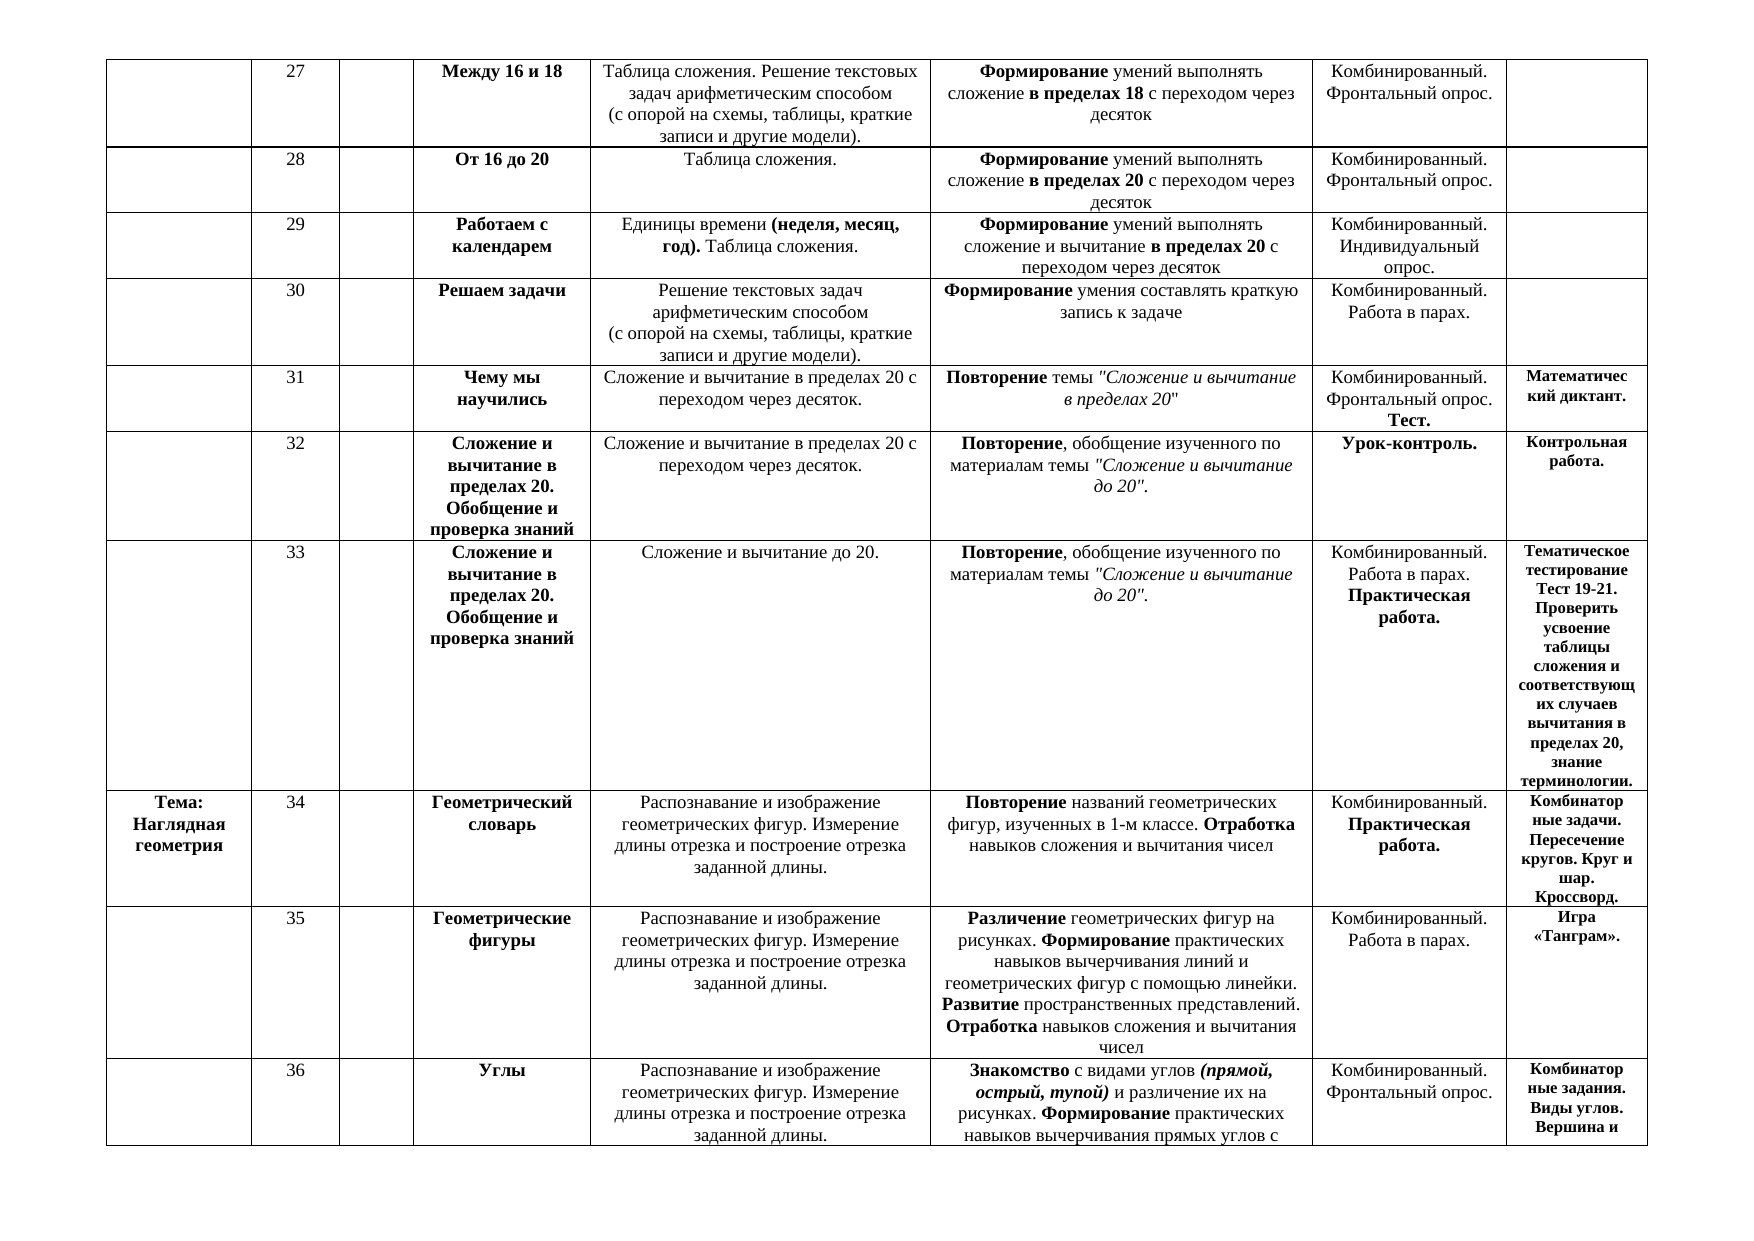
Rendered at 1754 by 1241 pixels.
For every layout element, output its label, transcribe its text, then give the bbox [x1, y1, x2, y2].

table_cell 32 [252, 432, 339, 540]
table_cell [340, 541, 413, 790]
table_cell [107, 432, 251, 540]
table_cell [107, 279, 251, 365]
table_cell 36 [252, 1059, 339, 1145]
table_cell Сложение и вычитание в пределах 20. Обобщение и проверка знаний [414, 432, 590, 540]
table_cell 29 [252, 213, 339, 278]
table_cell [340, 1059, 413, 1145]
table_cell Чему мы научились [414, 366, 590, 431]
table_cell [107, 541, 251, 790]
table_cell Сложение и вычитание в пределах 20 с переходом через десяток. [591, 366, 930, 431]
table_cell Комбинированный. Работа в парах. [1313, 907, 1506, 1058]
table_cell [1507, 148, 1647, 212]
table_cell Комбинированный. Фронтальный опрос. Тест. [1313, 366, 1506, 431]
table_cell Сложение и вычитание до 20. [591, 541, 930, 790]
table_cell Работаем с календарем [414, 213, 590, 278]
table_cell Распознавание и изображение геометрических фигур. Измерение длины отрезка и построение отрезка заданной длины. [591, 907, 930, 1058]
table_cell 35 [252, 907, 339, 1058]
table_cell [107, 213, 251, 278]
table_cell [107, 60, 251, 146]
table_cell Формирование умений выполнять сложение и вычитание в пределах 20 с переходом через десяток [931, 213, 1312, 278]
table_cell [591, 60, 930, 146]
table_cell [340, 791, 413, 906]
table_cell Комбинированный. Практическая работа. [1313, 791, 1506, 906]
table_cell Таблица сложения. [591, 148, 930, 212]
table_cell Формирование умений выполнять сложение в пределах 20 с переходом через десяток [931, 148, 1312, 212]
table_cell Тема: Наглядная геометрия [107, 791, 251, 906]
table_cell Урок-контроль. [1313, 432, 1506, 540]
table_cell 30 [252, 279, 339, 365]
table_cell Комбинированный. Работа в парах. [1313, 279, 1506, 365]
table_cell Комбинатор ные задачи. Пересечение кругов. Круг и шар. Кроссворд. [1507, 791, 1647, 906]
table_cell Повторение темы "Сложение и вычитание в пределах 20" [931, 366, 1312, 431]
table_cell [1507, 60, 1647, 146]
table_cell Геометрический словарь [414, 791, 590, 906]
table_cell [340, 148, 413, 212]
table_cell Комбинированный. Фронтальный опрос. [1313, 148, 1506, 212]
table_cell Геометрические фигуры [414, 907, 590, 1058]
table_cell [340, 432, 413, 540]
table_cell [1507, 213, 1647, 278]
table_cell От 16 до 20 [414, 148, 590, 212]
table_cell 28 [252, 148, 339, 212]
table_cell Тематическое тестирование Тест 19-21. Проверить усвоение таблицы сложения и соответствующих случаев вычитания в пределах 20, знание терминологии. [1507, 541, 1647, 790]
table_cell Комбинированный. Фронтальный опрос. [1313, 60, 1506, 146]
table_cell [340, 907, 413, 1058]
table_cell Различение геометрических фигур на рисунках. Формирование практических навыков вычерчивания линий и геометрических фигур с помощью линейки. Развитие пространственных представлений. Отработка навыков сложения и вычитания чисел [931, 907, 1312, 1058]
table_cell Единицы времени (неделя, месяц, год). Таблица сложения. [591, 213, 930, 278]
table_cell [340, 366, 413, 431]
table_cell [107, 907, 251, 1058]
table_cell Между 16 и 18 [414, 60, 590, 146]
table_cell Распознавание и изображение геометрических фигур. Измерение длины отрезка и построение отрезка заданной длины. [591, 791, 930, 906]
table_cell [340, 213, 413, 278]
table_cell Углы [414, 1059, 590, 1145]
table_cell Повторение, обобщение изученного по материалам темы "Сложение и вычитание до 20". [931, 541, 1312, 790]
table_cell Комбинированный. Индивидуальный опрос. [1313, 213, 1506, 278]
table_cell [340, 279, 413, 365]
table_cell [1313, 1059, 1506, 1145]
table_cell [107, 148, 251, 212]
table_cell Игра «Танграм». [1507, 907, 1647, 1058]
table_cell Математичес кий диктант. [1507, 366, 1647, 431]
table_cell Контрольная работа. [1507, 432, 1647, 540]
table_cell Сложение и вычитание в пределах 20. Обобщение и проверка знаний [414, 541, 590, 790]
table_cell Решение текстовых задач арифметическим способом (с опорой на схемы, таблицы, краткие записи и другие модели). [591, 279, 930, 365]
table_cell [931, 1059, 1312, 1145]
table_cell Сложение и вычитание в пределах 20 с переходом через десяток. [591, 432, 930, 540]
table_cell Формирование умений выполнять сложение в пределах 18 с переходом через десяток [931, 60, 1312, 146]
table_cell Повторение, обобщение изученного по материалам темы "Сложение и вычитание до 20". [931, 432, 1312, 540]
table_cell 31 [252, 366, 339, 431]
table_cell Формирование умения составлять краткую запись к задаче [931, 279, 1312, 365]
table_cell 27 [252, 60, 339, 146]
table_cell [107, 366, 251, 431]
table_cell 34 [252, 791, 339, 906]
table_cell Повторение названий геометрических фигур, изученных в 1-м классе. Отработка навыков сложения и вычитания чисел [931, 791, 1312, 906]
table_cell [1507, 279, 1647, 365]
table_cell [1507, 1059, 1647, 1145]
table_cell 33 [252, 541, 339, 790]
table_cell Решаем задачи [414, 279, 590, 365]
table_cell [591, 1059, 930, 1145]
table_cell Комбинированный. Работа в парах. Практическая работа. [1313, 541, 1506, 790]
table_cell [340, 60, 413, 146]
table_cell [107, 1059, 251, 1145]
